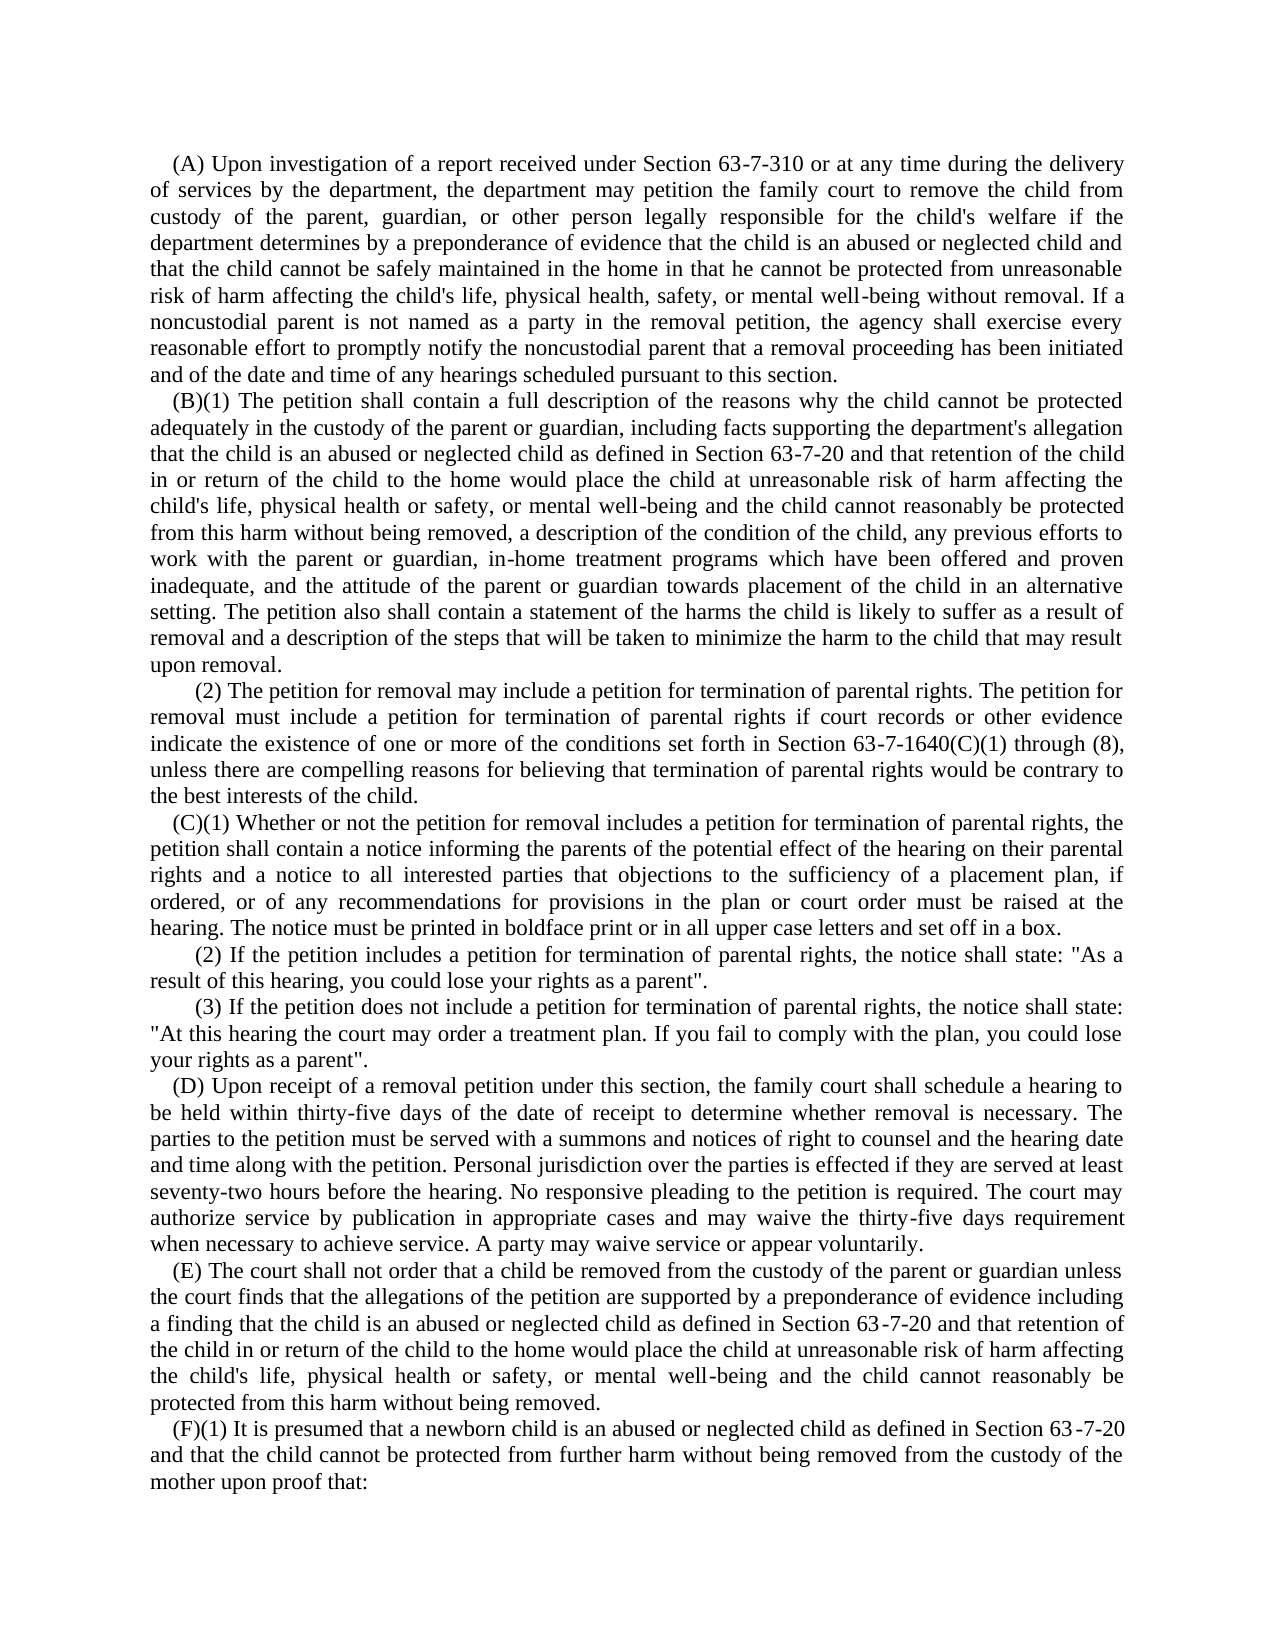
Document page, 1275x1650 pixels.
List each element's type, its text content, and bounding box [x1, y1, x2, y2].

text (C)(1) Whether or not the petition for removal includes a petition for termination of parental rights, the petition shall contain a notice informing the parents of the potential effect of the hearing on their parental rights and a notice to all interested parties that objections to the sufficiency of a placement plan, if ordered, or of any recommendations for provisions in the plan or court order must be raised at the hearing. The notice must be printed in boldface print or in all upper case letters and set off in a box. [150, 809, 1125, 941]
text (2) If the petition includes a petition for termination of parental rights, the notice shall state: "As a result of this hearing, you could lose your rights as a parent". [150, 941, 1125, 993]
text (3) If the petition does not include a petition for termination of parental rights, the notice shall state: "At this hearing the court may order a treatment plan. If you fail to comply with the plan, you could lose your rights as a parent". [150, 993, 1125, 1072]
text (2) The petition for removal may include a petition for termination of parental rights. The petition for removal must include a petition for termination of parental rights if court records or other evidence indicate the existence of one or more of the conditions set forth in Section 63-7-1640(C)(1) through (8), unless there are compelling reasons for believing that termination of parental rights would be contrary to the best interests of the child. [150, 677, 1125, 809]
text (F)(1) It is presumed that a newborn child is an abused or neglected child as defined in Section 63-7-20 and that the child cannot be protected from further harm without being removed from the custody of the mother upon proof that: [150, 1415, 1125, 1494]
text (E) The court shall not order that a child be removed from the custody of the parent or guardian unless the court finds that the allegations of the petition are supported by a preponderance of evidence including a finding that the child is an abused or neglected child as defined in Section 63-7-20 and that retention of the child in or return of the child to the home would place the child at unreasonable risk of harm affecting the child's life, physical health or safety, or mental well-being and the child cannot reasonably be protected from this harm without being removed. [150, 1257, 1125, 1415]
text (B)(1) The petition shall contain a full description of the reasons why the child cannot be protected adequately in the custody of the parent or guardian, including facts supporting the department's allegation that the child is an abused or neglected child as defined in Section 63-7-20 and that retention of the child in or return of the child to the home would place the child at unreasonable risk of harm affecting the child's life, physical health or safety, or mental well-being and the child cannot reasonably be protected from this harm without being removed, a description of the condition of the child, any previous efforts to work with the parent or guardian, in-home treatment programs which have been offered and proven inadequate, and the attitude of the parent or guardian towards placement of the child in an alternative setting. The petition also shall contain a statement of the harms the child is likely to suffer as a result of removal and a description of the steps that will be taken to minimize the harm to the child that may result upon removal. [150, 387, 1125, 677]
text (D) Upon receipt of a removal petition under this section, the family court shall schedule a hearing to be held within thirty-five days of the date of receipt to determine whether removal is necessary. The parties to the petition must be served with a summons and notices of right to counsel and the hearing date and time along with the petition. Personal jurisdiction over the parties is effected if they are served at least seventy-two hours before the hearing. No responsive pleading to the petition is required. The court may authorize service by publication in appropriate cases and may waive the thirty-five days requirement when necessary to achieve service. A party may waive service or appear voluntarily. [150, 1072, 1125, 1257]
text (A) Upon investigation of a report received under Section 63-7-310 or at any time during the delivery of services by the department, the department may petition the family court to remove the child from custody of the parent, guardian, or other person legally responsible for the child's welfare if the department determines by a preponderance of evidence that the child is an abused or neglected child and that the child cannot be safely maintained in the home in that he cannot be protected from unreasonable risk of harm affecting the child's life, physical health, safety, or mental well-being without removal. If a noncustodial parent is not named as a party in the removal petition, the agency shall exercise every reasonable effort to promptly notify the noncustodial parent that a removal proceeding has been initiated and of the date and time of any hearings scheduled pursuant to this section. [150, 150, 1125, 387]
